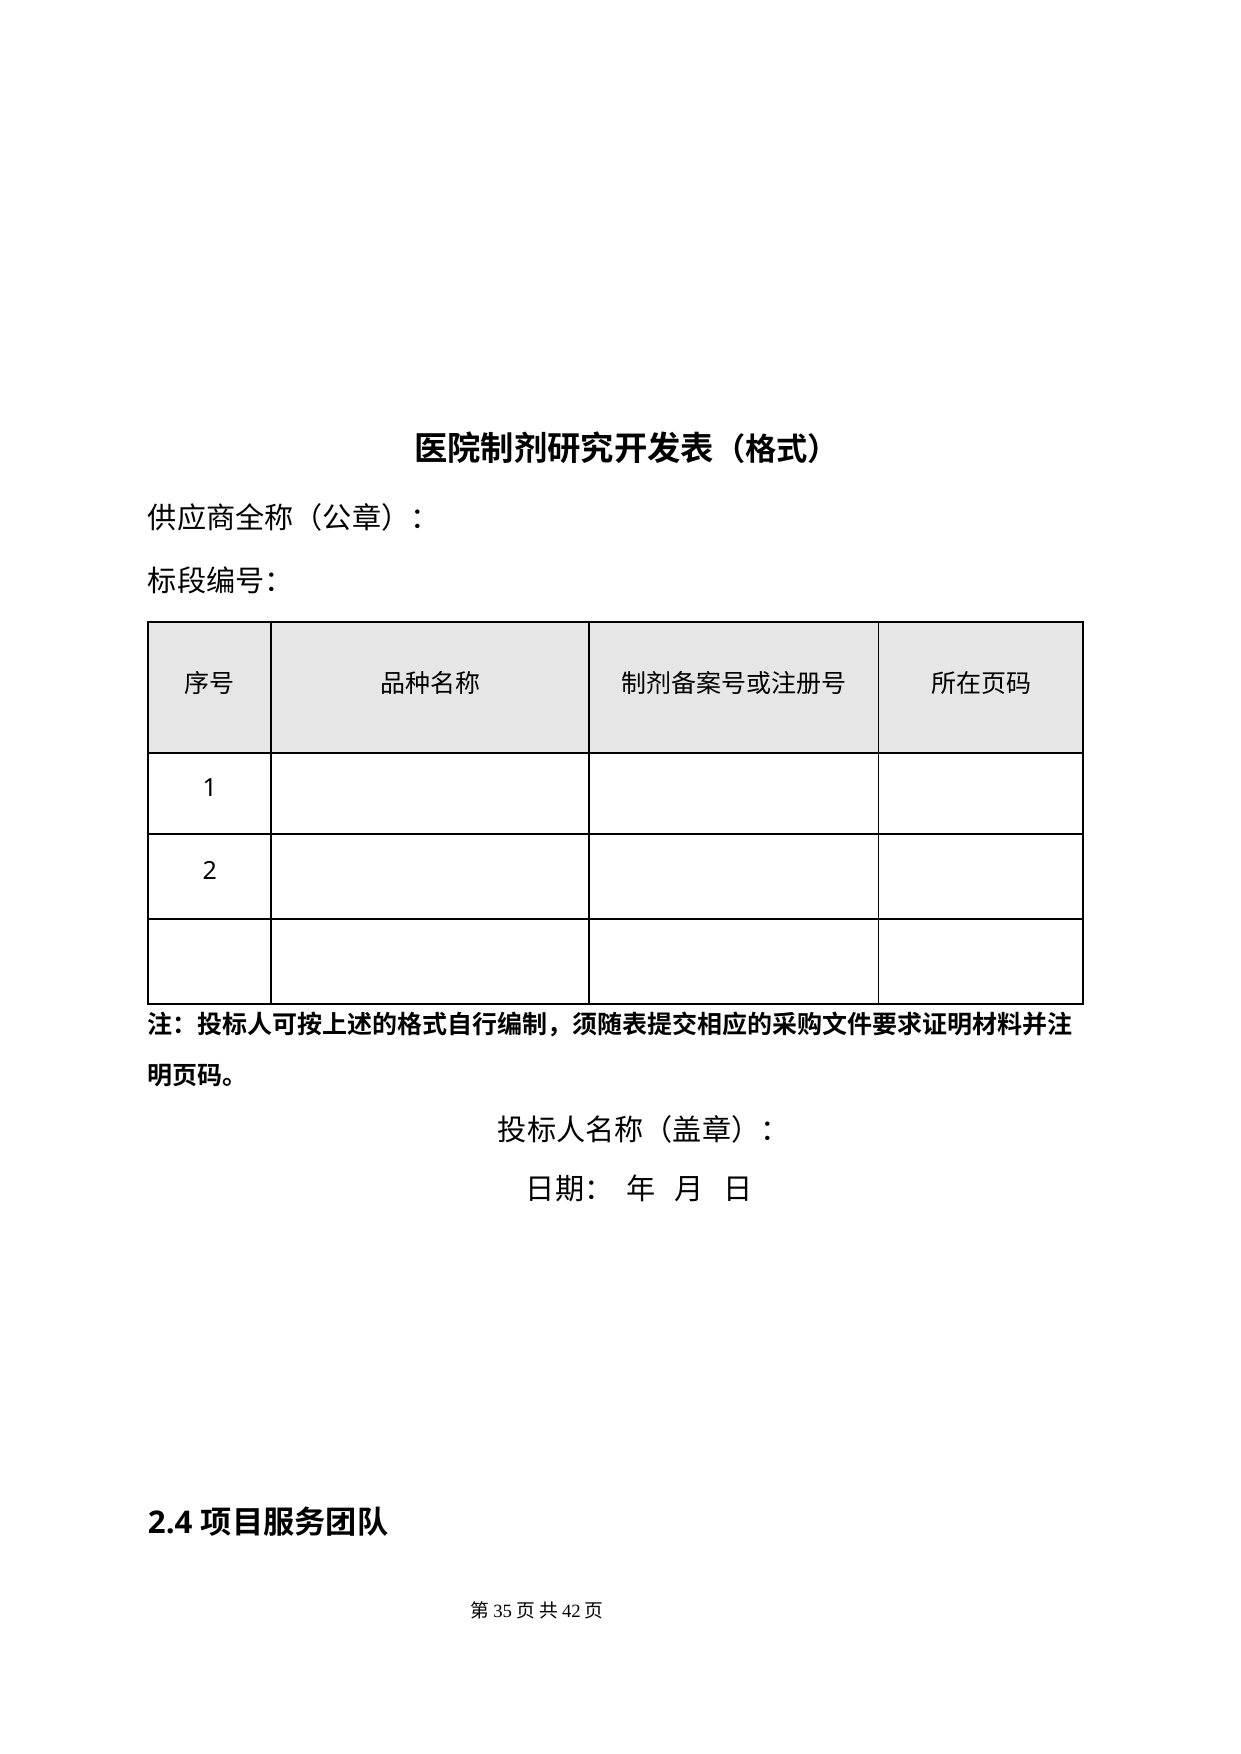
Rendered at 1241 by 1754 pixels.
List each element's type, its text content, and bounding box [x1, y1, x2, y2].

table_cell [590, 920, 878, 1003]
text 2.4 项目服务团队 [148, 1497, 1092, 1542]
text 注：投标人可按上述的格式自行编制，须随表提交相应的采购文件要求证明材料并注明页码。 [148, 1004, 1092, 1092]
text 投标人名称（盖章）： [148, 1106, 1092, 1148]
table_header 品种名称 [272, 623, 588, 752]
table_header 制剂备案号或注册号 [590, 623, 878, 752]
table_cell 2 [149, 835, 270, 918]
text 日期： 年 月 日 [148, 1165, 1092, 1207]
table_header 所在页码 [879, 623, 1082, 752]
text 标段编号： [148, 558, 1092, 600]
text 医院制剂研究开发表（格式） [148, 422, 1092, 470]
table_cell [272, 754, 588, 833]
table_cell [590, 835, 878, 918]
text 供应商全称（公章）： [148, 494, 1092, 537]
table_cell [272, 835, 588, 918]
table_header 序号 [149, 623, 270, 752]
table_cell [272, 920, 588, 1003]
table_cell [879, 835, 1082, 918]
table_cell [879, 754, 1082, 833]
table_cell 1 [149, 754, 270, 833]
table_cell [879, 920, 1082, 1003]
table_cell [149, 920, 270, 1003]
table_cell [590, 754, 878, 833]
